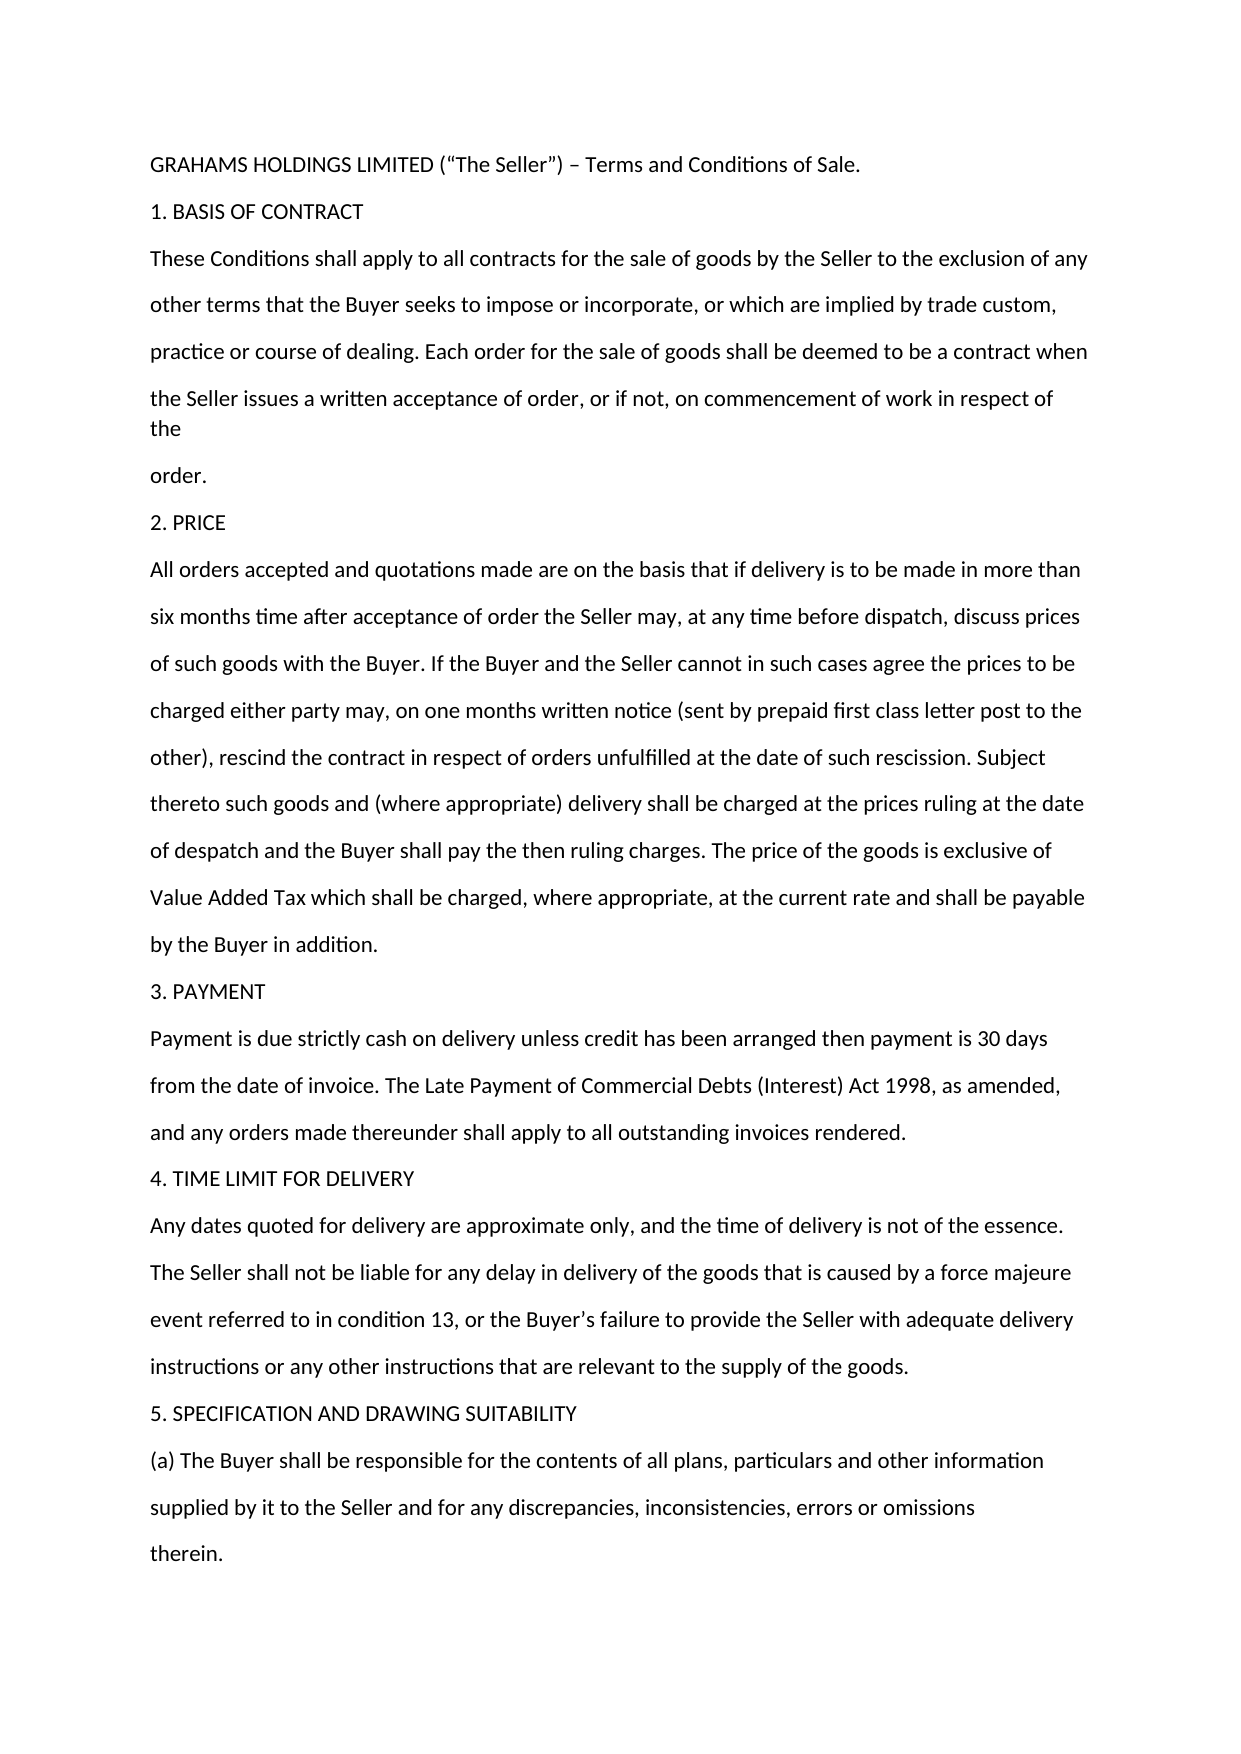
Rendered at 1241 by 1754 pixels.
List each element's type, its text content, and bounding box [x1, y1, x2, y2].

text charged either party may, on one months written notice (sent by prepaid first class letter post to the [150, 696, 1090, 724]
text event referred to in condition 13, or the Buyer’s failure to provide the Seller with adequate delivery [150, 1305, 1090, 1333]
text six months time after acceptance of order the Seller may, at any time before dispatch, discuss prices [150, 602, 1090, 630]
text of such goods with the Buyer. If the Buyer and the Seller cannot in such cases agree the prices to be [150, 649, 1090, 677]
text 4. TIME LIMIT FOR DELIVERY [150, 1164, 1090, 1193]
text All orders accepted and quotations made are on the basis that if delivery is to be made in more than [150, 555, 1090, 583]
text 2. PRICE [150, 508, 1090, 536]
text the Seller issues a written acceptance of order, or if not, on commencement of work in respect of the [150, 384, 1090, 443]
text by the Buyer in addition. [150, 930, 1090, 958]
text therein. [150, 1539, 1090, 1568]
text practice or course of dealing. Each order for the sale of goods shall be deemed to be a contract when [150, 337, 1090, 366]
text instructions or any other instructions that are relevant to the supply of the goods. [150, 1352, 1090, 1380]
text thereto such goods and (where appropriate) delivery shall be charged at the prices ruling at the date [150, 789, 1090, 818]
text of despatch and the Buyer shall pay the then ruling charges. The price of the goods is exclusive of [150, 836, 1090, 864]
text Any dates quoted for delivery are approximate only, and the time of delivery is not of the essence. [150, 1211, 1090, 1239]
text The Seller shall not be liable for any delay in delivery of the goods that is caused by a force majeure [150, 1258, 1090, 1286]
text Value Added Tax which shall be charged, where appropriate, at the current rate and shall be payable [150, 883, 1090, 911]
text Payment is due strictly cash on delivery unless credit has been arranged then payment is 30 days [150, 1024, 1090, 1052]
text 1. BASIS OF CONTRACT [150, 197, 1090, 225]
text other), rescind the contract in respect of orders unfulfilled at the date of such rescission. Subject [150, 743, 1090, 771]
text GRAHAMS HOLDINGS LIMITED (“The Seller”) – Terms and Conditions of Sale. [150, 150, 1090, 178]
text (a) The Buyer shall be responsible for the contents of all plans, particulars and other information [150, 1446, 1090, 1474]
text from the date of invoice. The Late Payment of Commercial Debts (Interest) Act 1998, as amended, [150, 1071, 1090, 1099]
text order. [150, 461, 1090, 489]
text supplied by it to the Seller and for any discrepancies, inconsistencies, errors or omissions [150, 1493, 1090, 1521]
text 3. PAYMENT [150, 977, 1090, 1005]
text and any orders made thereunder shall apply to all outstanding invoices rendered. [150, 1118, 1090, 1146]
text These Conditions shall apply to all contracts for the sale of goods by the Seller to the exclusion of any [150, 244, 1090, 272]
text 5. SPECIFICATION AND DRAWING SUITABILITY [150, 1399, 1090, 1427]
text other terms that the Buyer seeks to impose or incorporate, or which are implied by trade custom, [150, 291, 1090, 319]
